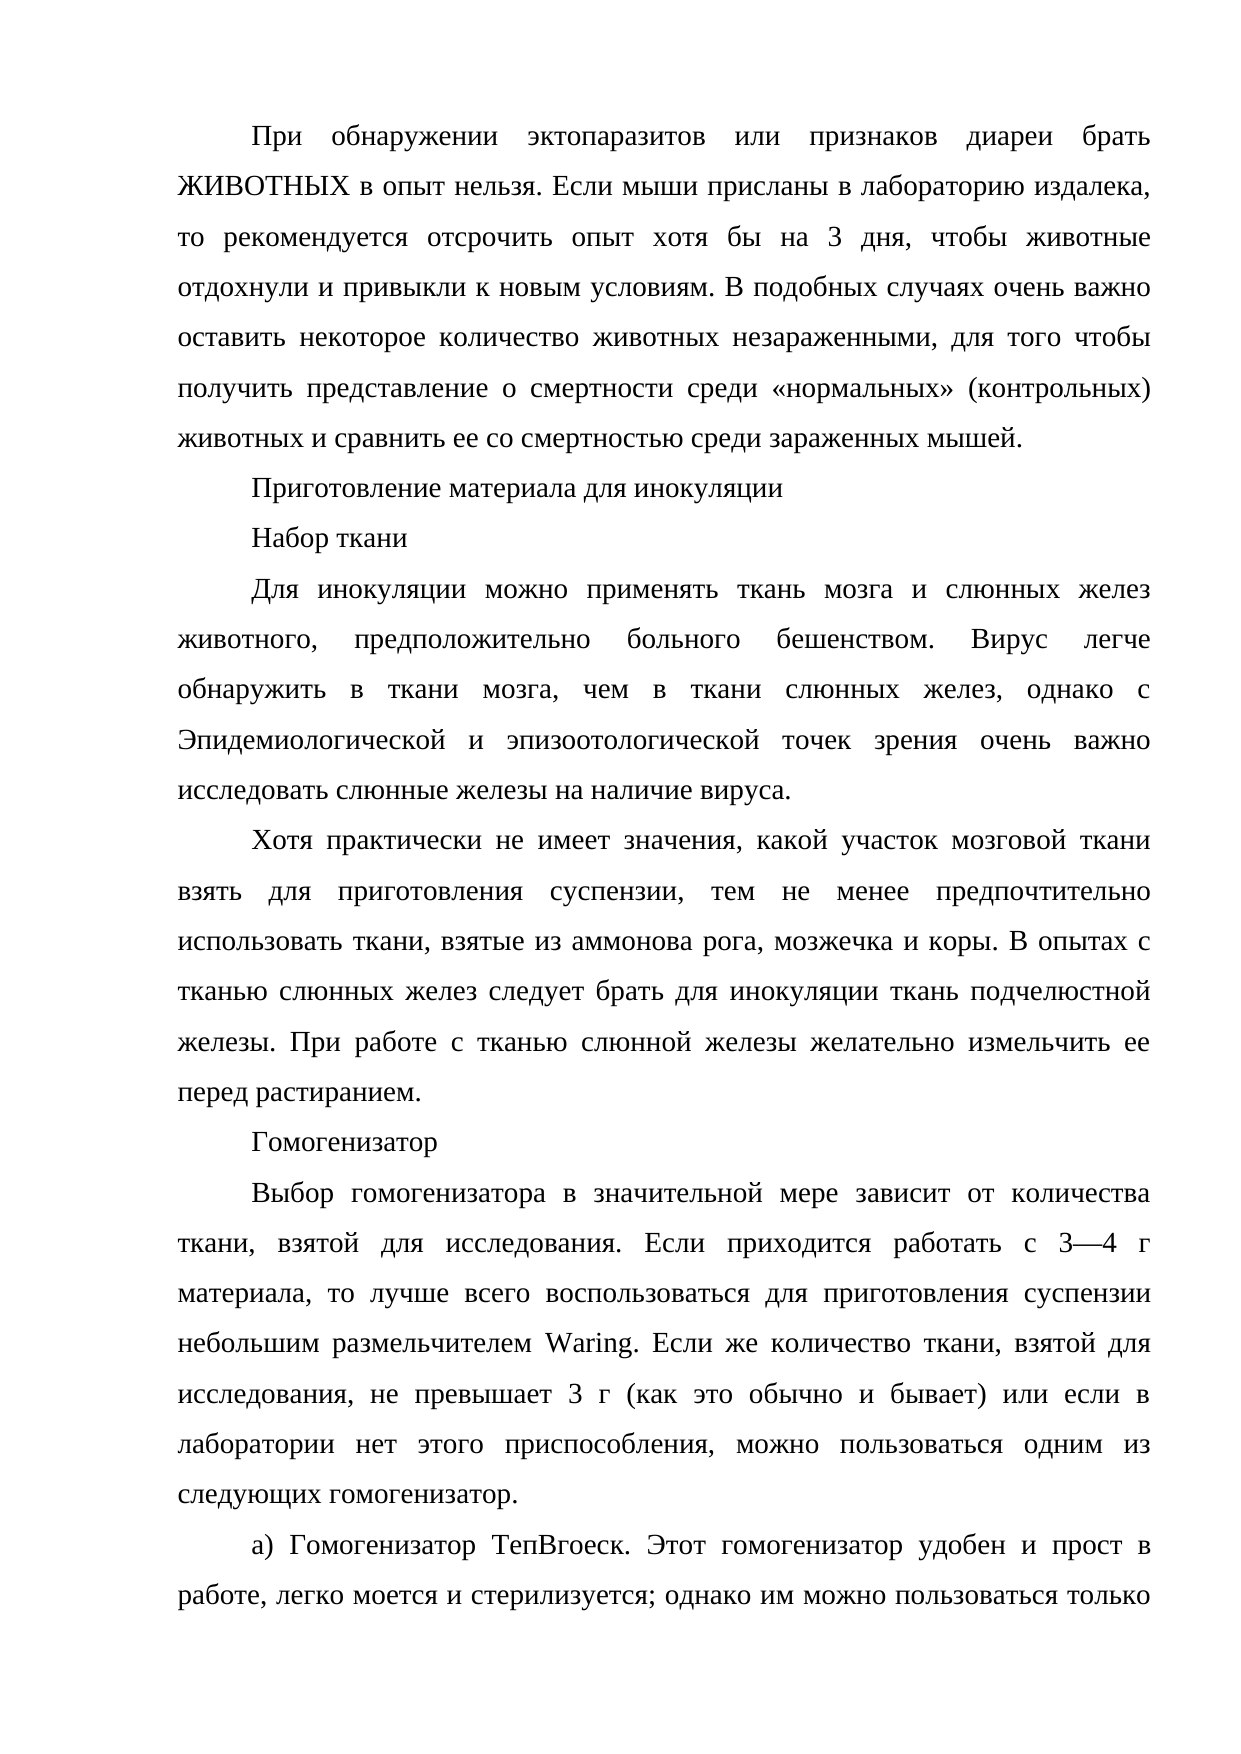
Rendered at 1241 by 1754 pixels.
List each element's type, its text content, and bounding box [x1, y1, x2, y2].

text Приготовление материала для инокуляции [177, 470, 1152, 504]
text Для инокуляции можно применять ткань мозга и слюнных желез животного, предположительно больного бешенством. Вирус легче обнаружить в ткани мозга, чем в ткани слюнных желез, однако с Эпидемиологической и эпизоотологической точек зрения очень важно исследовать слюнные железы на наличие вируса. [177, 571, 1152, 806]
text Набор ткани [177, 521, 1152, 554]
text Гомогенизатор [177, 1124, 1152, 1158]
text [177, 1527, 1152, 1611]
text При обнаружении эктопаразитов или признаков диареи брать ЖИВОТНЫХ в опыт нельзя. Если мыши присланы в лабораторию издалека, то рекомендуется отсрочить опыт хотя бы на 3 дня, чтобы животные отдохнули и привыкли к новым условиям. В подобных случаях очень важно оставить некоторое количество животных незараженными, для того чтобы получить представление о смертности среди «нормальных» (контрольных) животных и сравнить ее со смертностью среди зараженных мышей. [177, 118, 1152, 453]
text Выбор гомогенизатора в значительной мере зависит от количества ткани, взятой для исследования. Если приходится работать с 3—4 г материала, то лучше всего воспользоваться для приготовления суспензии небольшим размельчителем Waring. Если же количество ткани, взятой для исследования, не превышает (как это обычно и бывает) или если в лаборатории нет этого приспособления, можно пользоваться одним из следующих гомогенизатор. [177, 1175, 1152, 1510]
text Хотя практически не имеет значения, какой участок мозговой ткани взять для приготовления суспензии, тем не менее предпочтительно использовать ткани, взятые из аммонова рога, мозжечка и коры. В опытах с тканью слюнных желез следует брать для инокуляции ткань подчелюстной железы. При работе с тканью слюнной железы желательно измельчить ее перед растиранием. [177, 822, 1152, 1108]
